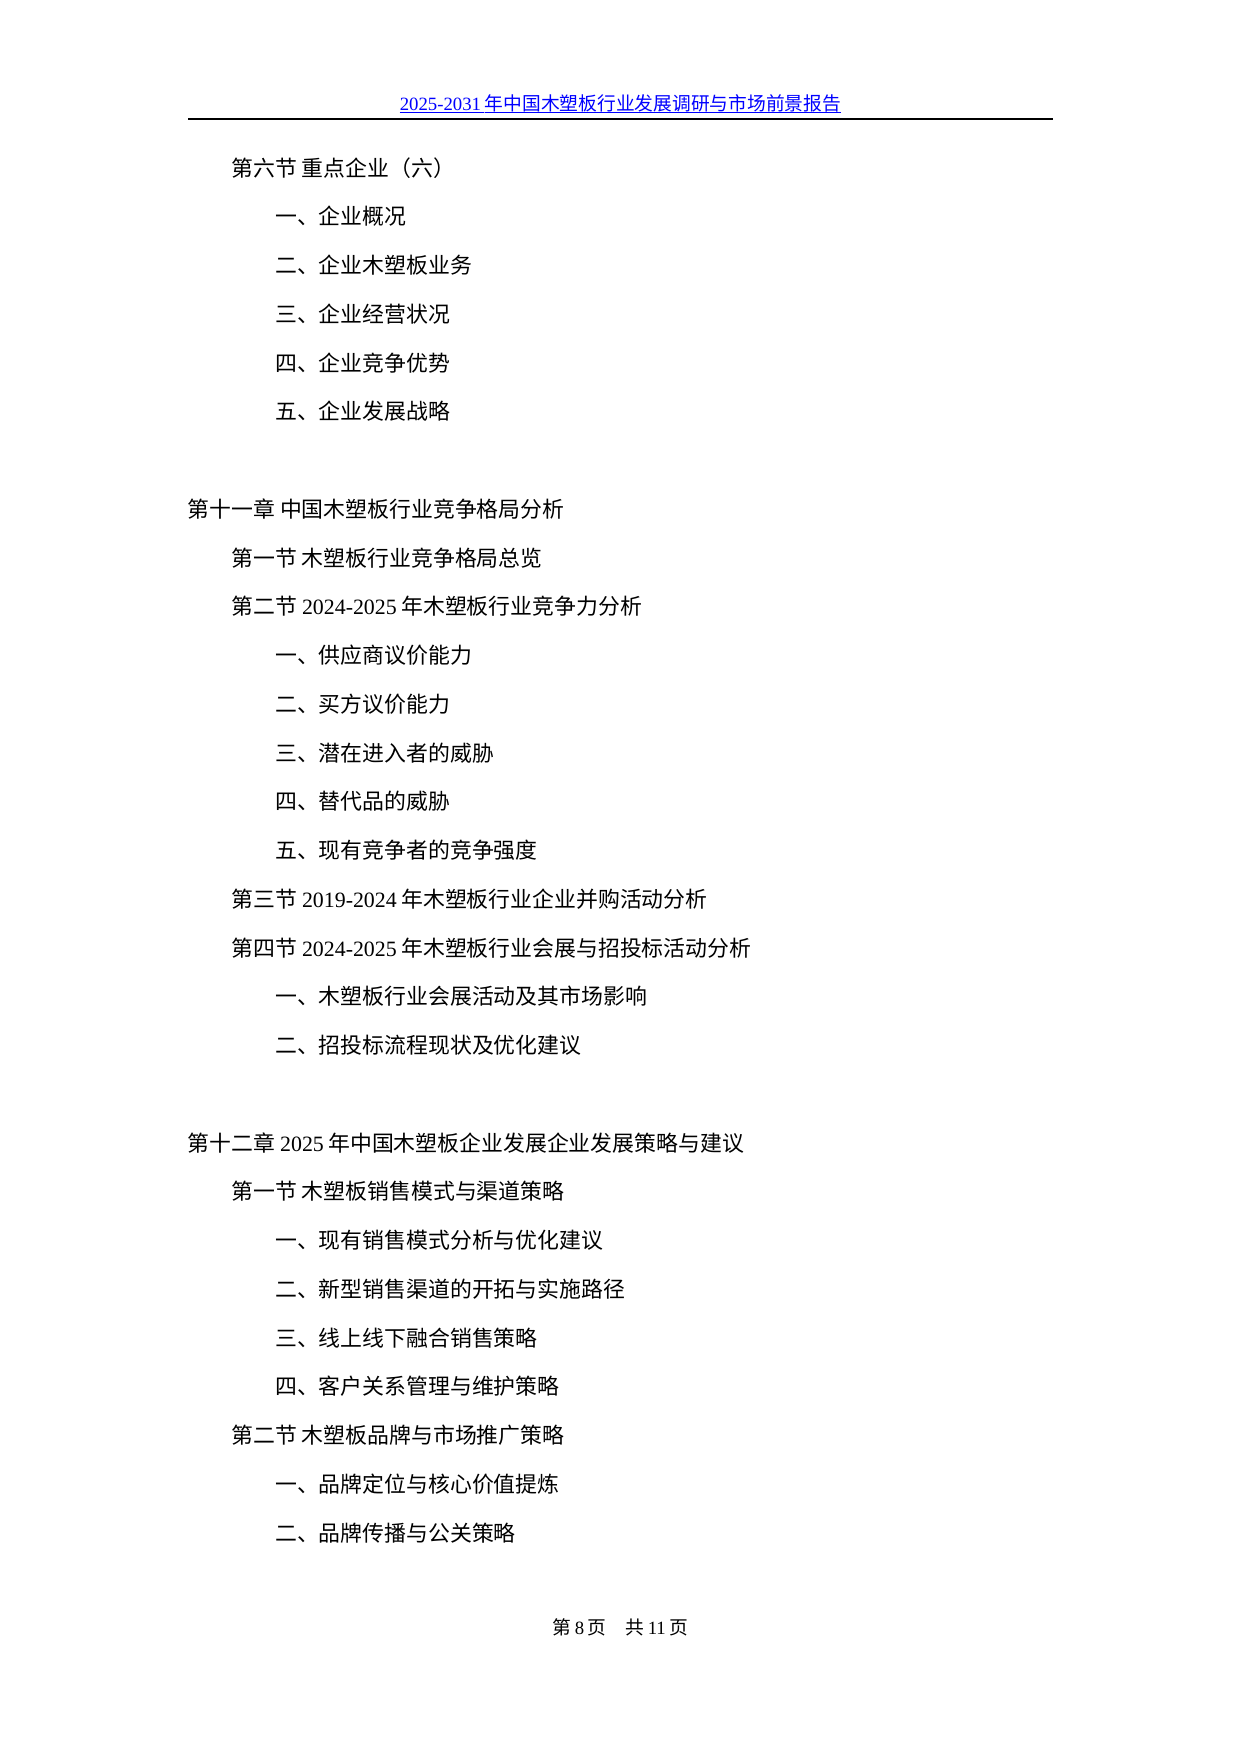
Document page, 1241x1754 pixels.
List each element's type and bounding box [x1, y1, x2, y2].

text [187, 150, 1053, 1548]
